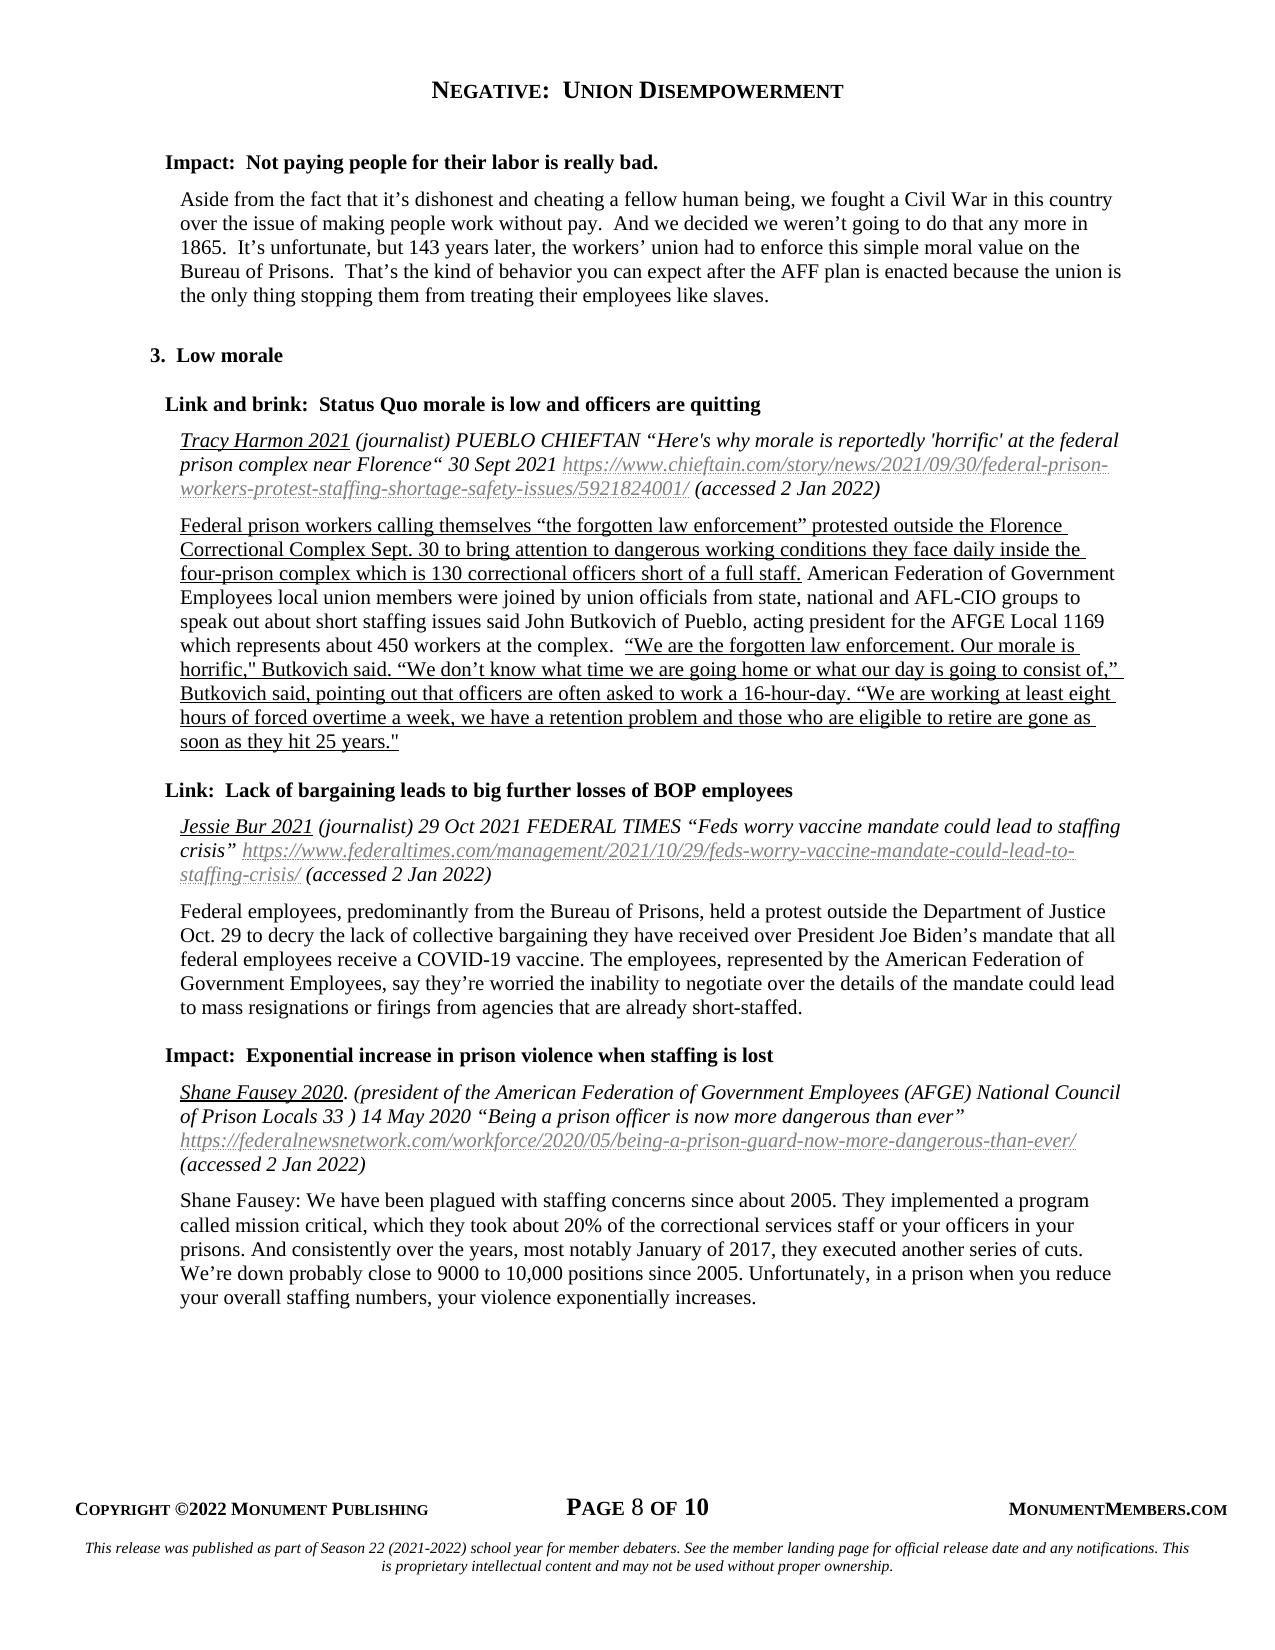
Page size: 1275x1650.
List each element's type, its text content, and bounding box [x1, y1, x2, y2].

text 3. Low morale [150, 343, 1125, 367]
text Link: Lack of bargaining leads to big further losses of BOP employees [165, 777, 1125, 802]
text Jessie Bur 2021 (journalist) 29 Oct 2021 FEDERAL TIMES “Feds worry vaccine mandate could lead to staffing crisis” https://www.federaltimes.com/management/2021/10/29/feds-worry-vaccine-mandate-could-lead-to-staffing-crisis/ (accessed 2 Jan 2022) [180, 814, 1125, 886]
text Shane Fausey: We have been plagued with staffing concerns since about 2005. They implemented a program called mission critical, which they took about 20% of the correctional services staff or your officers in your prisons. And consistently over the years, most notably January of 2017, they executed another series of cuts. We’re down probably close to 9000 to 10,000 positions since 2005. Unfortunately, in a prison when you reduce your overall staffing numbers, your violence exponentially increases. [180, 1188, 1125, 1309]
text Impact: Exponential increase in prison violence when staffing is lost [165, 1019, 1125, 1067]
text Shane Fausey 2020. (president of the American Federation of Government Employees (AFGE) National Council of Prison Locals 33 ) 14 May 2020 “Being a prison officer is now more dangerous than ever” https://federalnewsnetwork.com/workforce/2020/05/being-a-prison-guard-now-more-dangerous-than-ever/ (accessed 2 Jan 2022) [180, 1080, 1125, 1176]
text Tracy Harmon 2021 (journalist) PUEBLO CHIEFTAN “Here's why morale is reportedly 'horrific' at the federal prison complex near Florence“ 30 Sept 2021 https://www.chieftain.com/story/news/2021/09/30/federal-prison-workers-protest-staffing-shortage-safety-issues/5921824001/ (accessed 2 Jan 2022) [180, 428, 1125, 500]
text Aside from the fact that it’s dishonest and cheating a fellow human being, we fought a Civil War in this country over the issue of making people work without pay. And we decided we weren’t going to do that any more in 1865. It’s unfortunate, but 143 years later, the workers’ union had to enforce this simple moral value on the Bureau of Prisons. That’s the kind of behavior you can expect after the AFF plan is enacted because the union is the only thing stopping them from treating their employees like slaves. [180, 187, 1125, 307]
text Federal prison workers calling themselves “the forgotten law enforcement” protested outside the Florence Correctional Complex Sept. 30 to bring attention to dangerous working conditions they face daily inside the four-prison complex which is 130 correctional officers short of a full staff. American Federation of Government Employees local union members were joined by union officials from state, national and AFL-CIO groups to speak out about short staffing issues said John Butkovich of Pueblo, acting president for the AFGE Local 1169 which represents about 450 workers at the complex. “We are the forgotten law enforcement. Our morale is horrific," Butkovich said. “We don’t know what time we are going home or what our day is going to consist of,” Butkovich said, pointing out that officers are often asked to work a 16-hour-day. “We are working at least eight hours of forced overtime a week, we have a retention problem and those who are eligible to retire are gone as soon as they hit 25 years." [180, 513, 1125, 753]
text Link and brink: Status Quo morale is low and officers are quitting [165, 392, 1125, 416]
text Federal employees, predominantly from the Bureau of Prisons, held a protest outside the Department of Justice Oct. 29 to decry the lack of collective bargaining they have received over President Joe Biden’s mandate that all federal employees receive a COVID-19 vaccine. The employees, represented by the American Federation of Government Employees, say they’re worried the inability to negotiate over the details of the mandate could lead to mass resignations or firings from agencies that are already short-staffed. [180, 899, 1125, 1019]
text Impact: Not paying people for their labor is really bad. [165, 150, 1125, 174]
